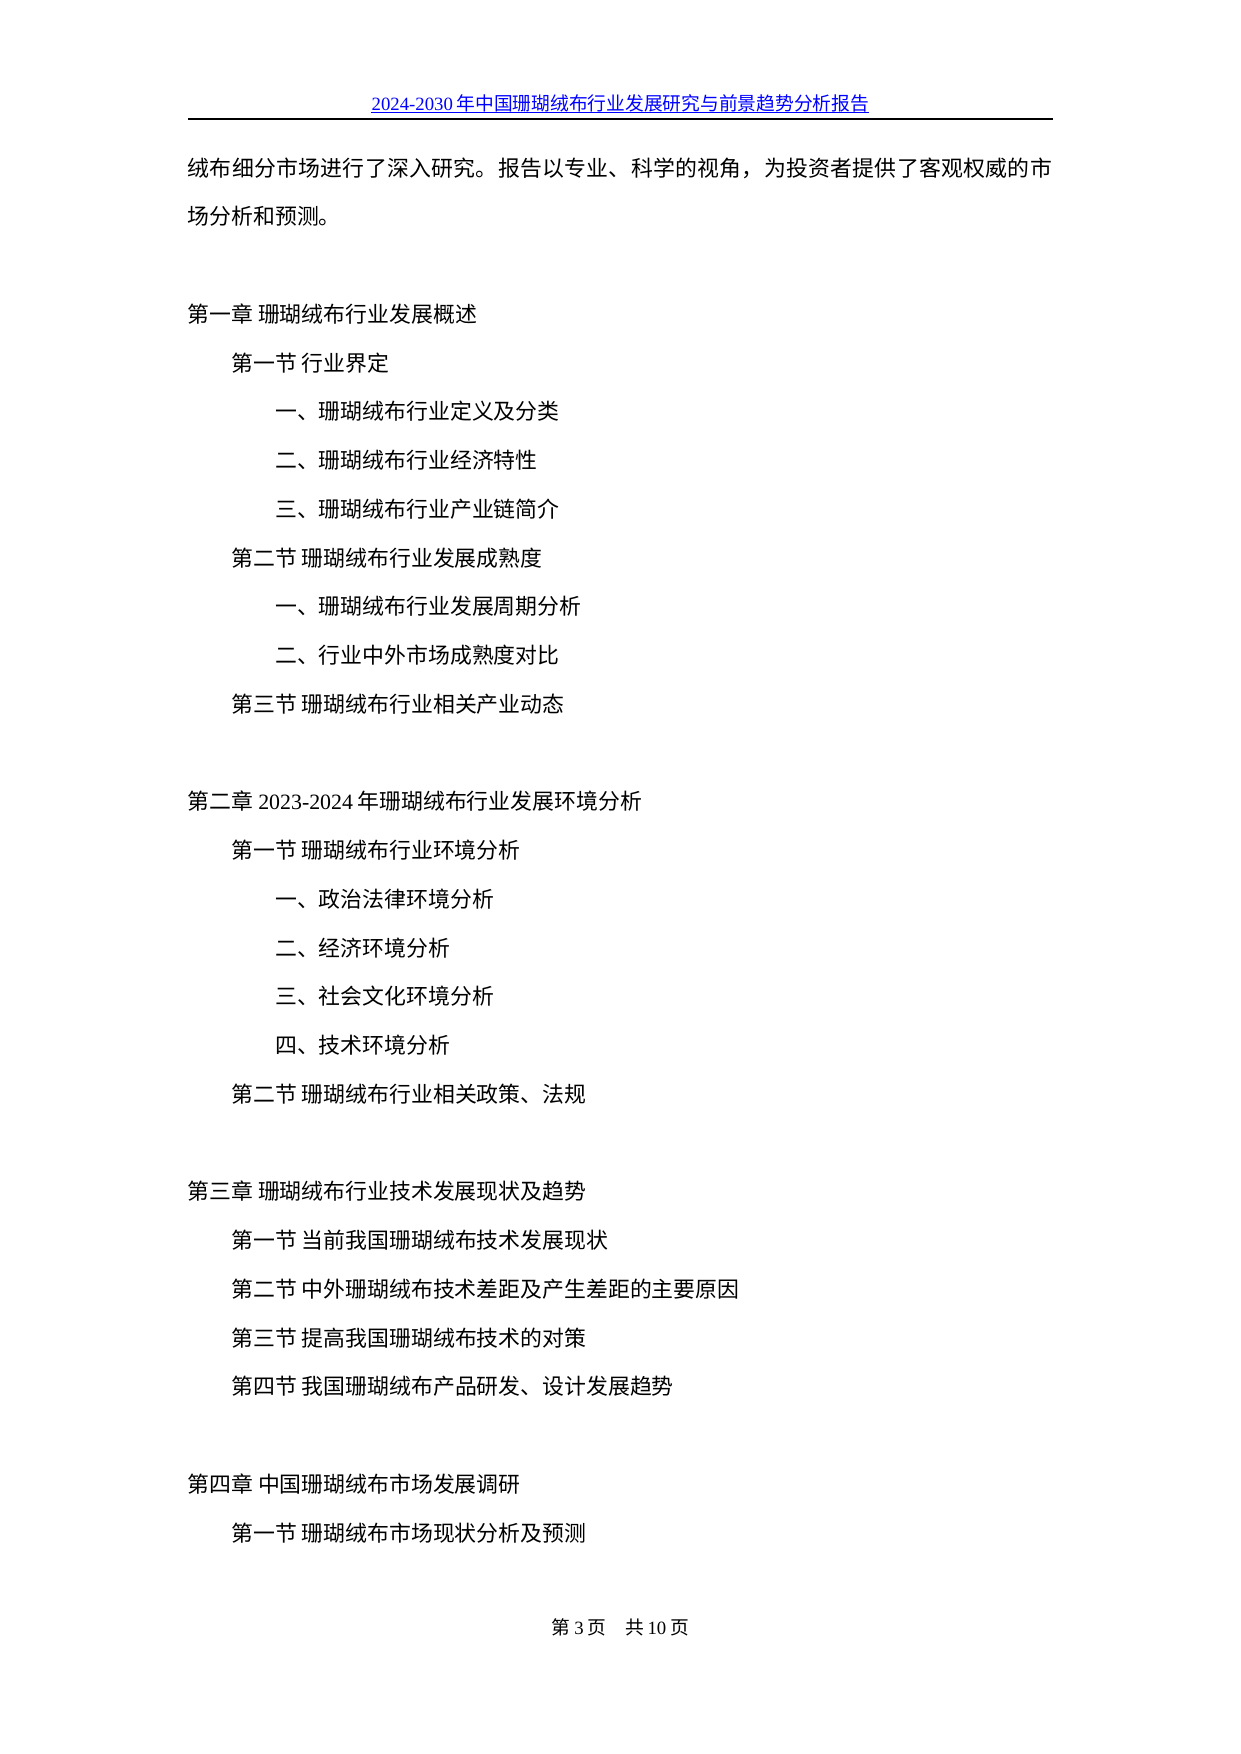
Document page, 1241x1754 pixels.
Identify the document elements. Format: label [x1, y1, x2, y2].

text [187, 150, 1053, 1548]
